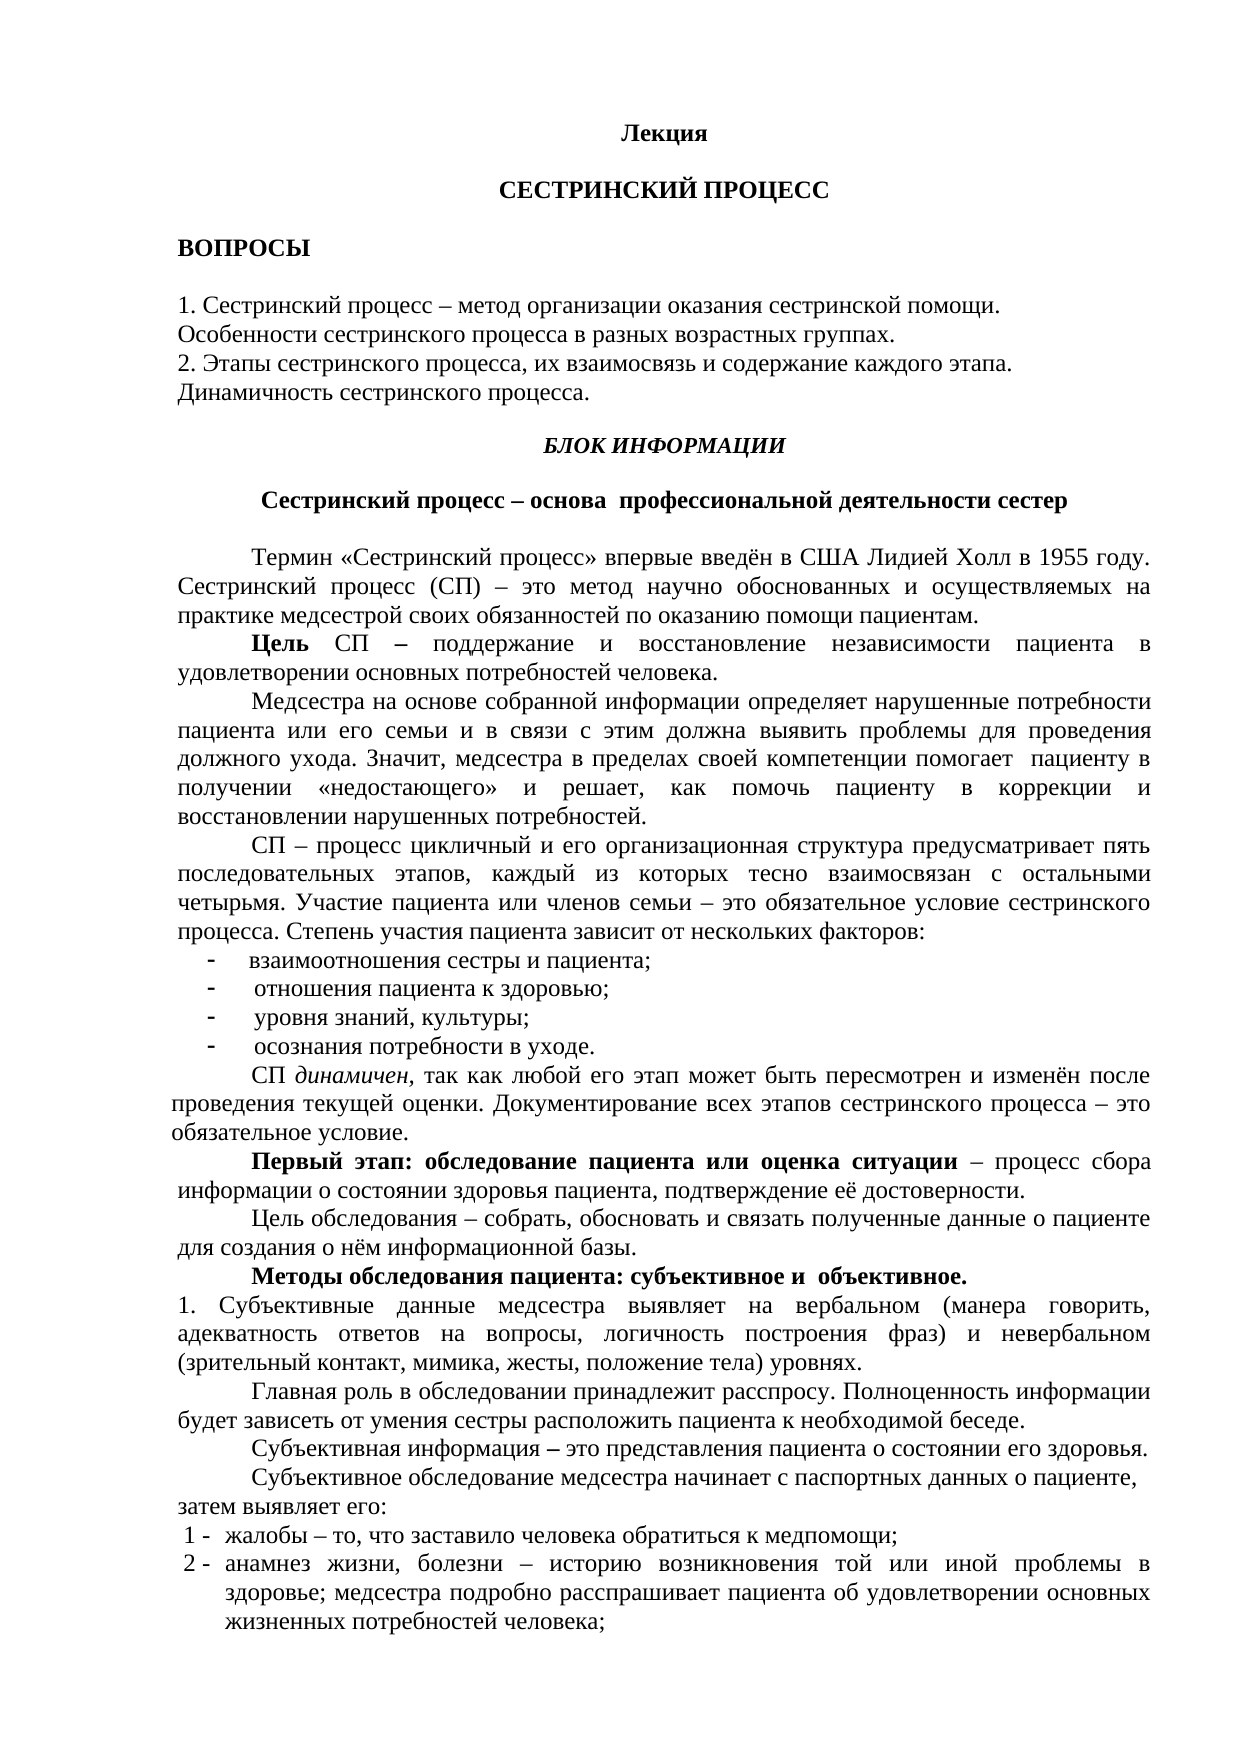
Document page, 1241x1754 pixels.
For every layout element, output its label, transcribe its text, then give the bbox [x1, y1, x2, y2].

text Первый этап: обследование пациента или оценка ситуации – процесс сбора информации о состоянии здоровья пациента, подтверждение её достоверности. [177, 1146, 1152, 1203]
text Методы обследования пациента: субъективное и объективное. [177, 1261, 1152, 1290]
list анамнез жизни, болезни – историю возникновения той или иной проблемы в здоровье; медсестра подробно расспрашивает пациента об удовлетворении основных жизненных потребностей человека; [183, 1548, 1152, 1635]
text Медсестра на основе собранной информации определяет нарушенные потребности пациента или его семьи и в связи с этим должна выявить проблемы для проведения должного ухода. Значит, медсестра в пределах своей компетенции помогает пациенту в получении «недостающего» и решает, как помочь пациенту в коррекции и восстановлении нарушенных потребностей. [177, 686, 1152, 830]
text ВОПРОСЫ [177, 233, 1152, 262]
text СЕСТРИНСКИЙ ПРОЦЕСС [177, 176, 1152, 204]
text 1. Сестринский процесс – метод организации оказания сестринской помощи. [177, 291, 1152, 319]
list взаимоотношения сестры и пациента; [207, 945, 1152, 973]
text СП – процесс цикличный и его организационная структура предусматривает пять последовательных этапов, каждый из которых тесно взаимосвязан с остальными четырьмя. Участие пациента или членов семьи – это обязательное условие сестринского процесса. Степень участия пациента зависит от нескольких факторов: [177, 830, 1152, 945]
text 1. Субъективные данные медсестра выявляет на вербальном (манера говорить, адекватность ответов на вопросы, логичность построения фраз) и невербальном (зрительный контакт, мимика, жесты, положение тела) уровнях. [177, 1290, 1152, 1376]
list жалобы – то, что заставило человека обратиться к медпомощи; [183, 1520, 1152, 1548]
text Термин «Сестринский процесс» впервые введён в США Лидией Холл в 1955 году. Сестринский процесс (СП) – это метод научно обоснованных и осуществляемых на практике медсестрой своих обязанностей по оказанию помощи пациентам. [177, 542, 1152, 628]
text СП динамичен, так как любой его этап может быть пересмотрен и изменён после проведения текущей оценки. Документирование всех этапов сестринского процесса – это обязательное условие. [171, 1060, 1152, 1146]
text БЛОК ИНФОРМАЦИИ [177, 432, 1152, 458]
text Субъективное обследование медсестра начинает с паспортных данных о пациенте, затем выявляет его: [177, 1462, 1152, 1520]
text Цель обследования – собрать, обосновать и связать полученные данные о пациенте для создания о нём информационной базы. [177, 1203, 1152, 1261]
list осознания потребности в уходе. [207, 1031, 1152, 1060]
text Субъективная информация – это представления пациента о состоянии его здоровья. [177, 1433, 1152, 1462]
text Лекция [177, 118, 1152, 147]
text Сестринский процесс – основа профессиональной деятельности сестер [177, 485, 1152, 513]
text Особенности сестринского процесса в разных возрастных группах. [177, 319, 1147, 348]
text Динамичность сестринского процесса. [177, 377, 1152, 406]
list уровня знаний, культуры; [207, 1002, 1152, 1031]
text Главная роль в обследовании принадлежит расспросу. Полноценность информации будет зависеть от умения сестры расположить пациента к необходимой беседе. [177, 1376, 1152, 1433]
text Цель СП – поддержание и восстановление независимости пациента в удовлетворении основных потребностей человека. [177, 628, 1152, 686]
list отношения пациента к здоровью; [207, 973, 1152, 1002]
text 2. Этапы сестринского процесса, их взаимосвязь и содержание каждого этапа. [177, 348, 1152, 377]
